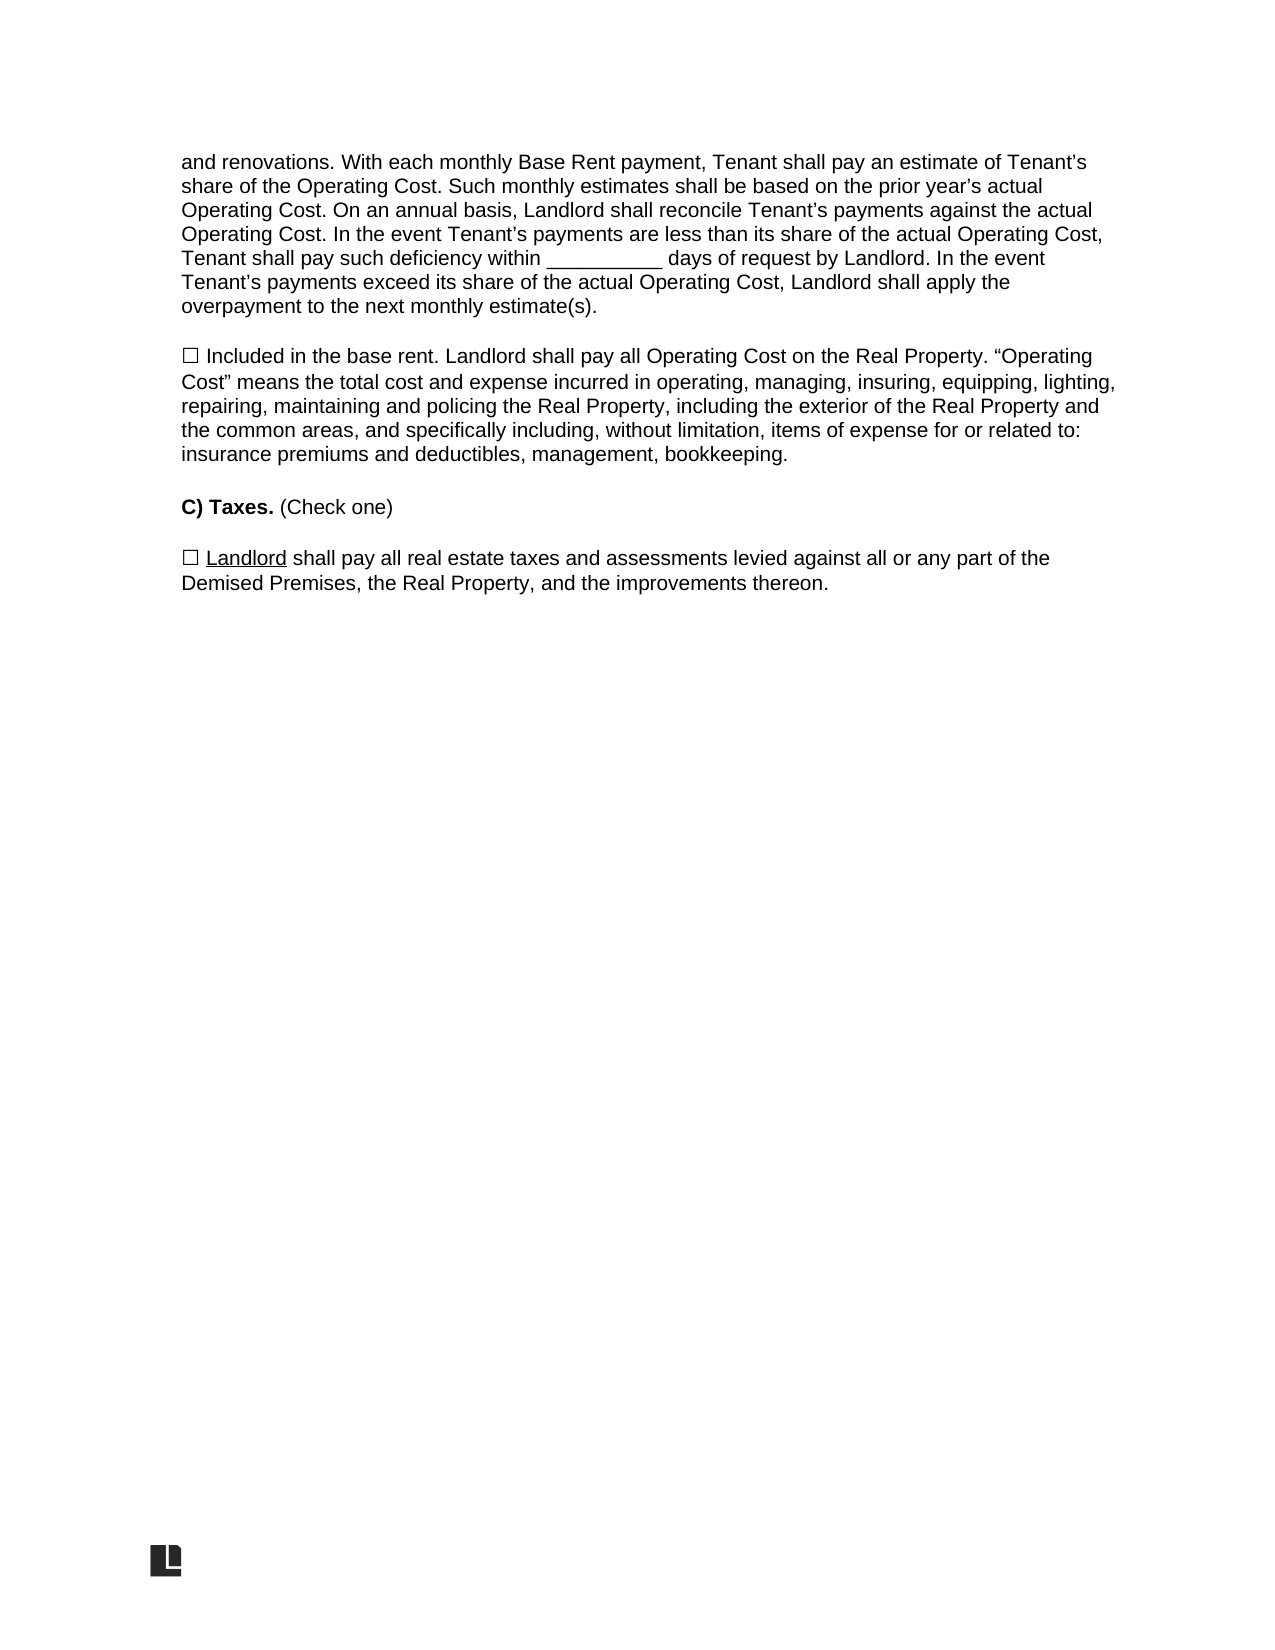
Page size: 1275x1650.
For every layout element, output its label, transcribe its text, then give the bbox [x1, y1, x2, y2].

text ☐ Landlord shall pay all real estate taxes and assessments levied against all or any part of the Demised Premises, the Real Property, and the improvements thereon. [181, 543, 1125, 595]
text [181, 150, 1125, 318]
picture [150, 1545, 182, 1577]
text C) Taxes. (Check one) [181, 495, 1125, 519]
text ☐ Included in the base rent. Landlord shall pay all Operating Cost on the Real Property. “Operating Cost” means the total cost and expense incurred in operating, managing, insuring, equipping, lighting, repairing, maintaining and policing the Real Property, including the exterior of the Real Property and the common areas, and specifically including, without limitation, items of expense for or related to: insurance premiums and deductibles, management, bookkeeping. [181, 342, 1125, 466]
